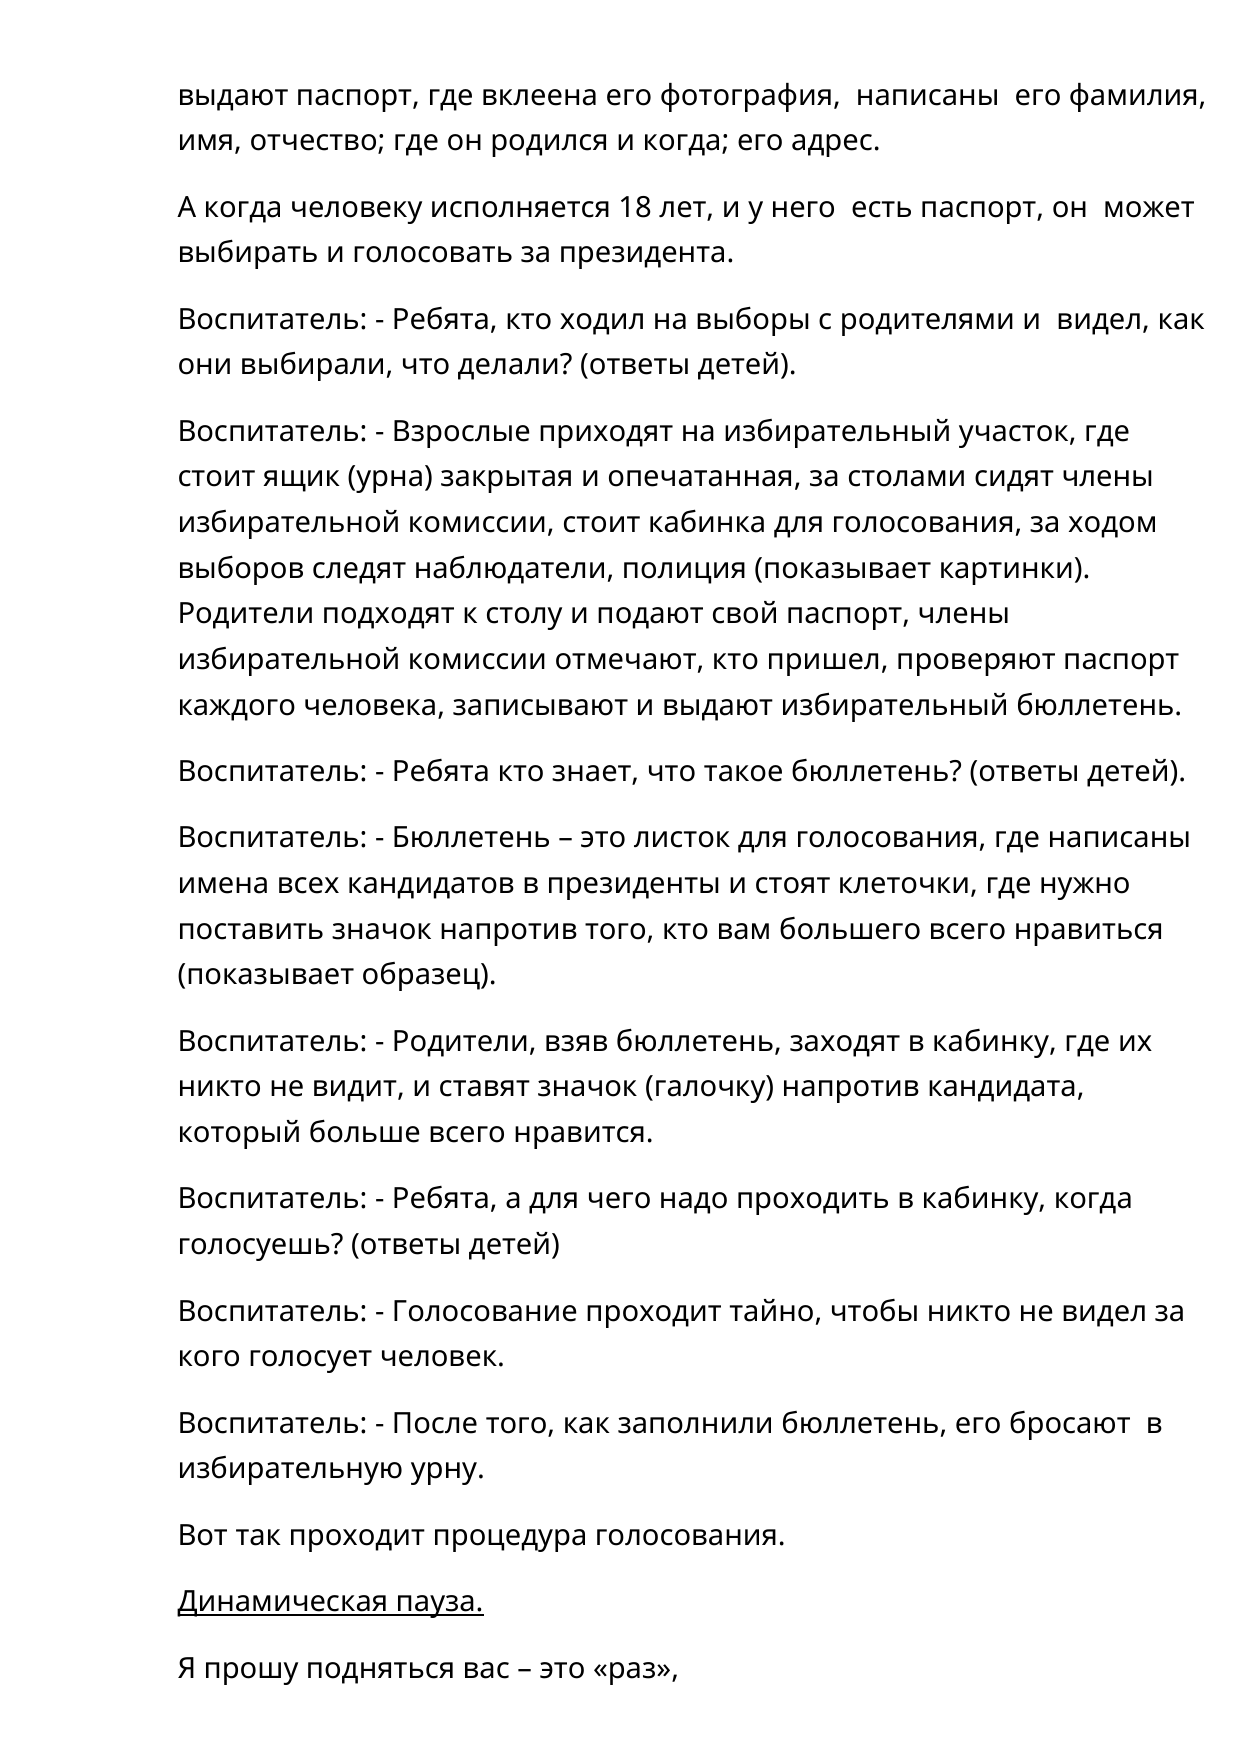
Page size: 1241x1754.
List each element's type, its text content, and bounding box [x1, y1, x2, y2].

text Воспитатель: - Голосование проходит тайно, чтобы никто не видел за кого голосует человек. [177, 1290, 1211, 1375]
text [177, 74, 1211, 159]
text Воспитатель: - Ребята кто знает, что такое бюллетень? (ответы детей). [177, 750, 1211, 790]
text Воспитатель: - Бюллетень – это листок для голосования, где написаны имена всех кандидатов в президенты и стоят клеточки, где нужно поставить значок напротив того, кто вам большего всего нравиться (показывает образец). [177, 817, 1211, 993]
text Воспитатель: - Родители, взяв бюллетень, заходят в кабинку, где их никто не видит, и ставят значок (галочку) напротив кандидата, который больше всего нравится. [177, 1020, 1211, 1151]
text Воспитатель: - После того, как заполнили бюллетень, его бросают в избирательную урну. [177, 1402, 1211, 1487]
text Воспитатель: - Ребята, а для чего надо проходить в кабинку, когда голосуешь? (ответы детей) [177, 1178, 1211, 1263]
text Динамическая пауза. [177, 1581, 1211, 1620]
text Вот так проходит процедура голосования. [177, 1514, 1211, 1554]
text Я прошу подняться вас – это «раз», [177, 1647, 1211, 1687]
text Воспитатель: - Взрослые приходят на избирательный участок, где стоит ящик (урна) закрытая и опечатанная, за столами сидят члены избирательной комиссии, стоит кабинка для голосования, за ходом выборов следят наблюдатели, полиция (показывает картинки). Родители подходят к столу и подают свой паспорт, члены избирательной комиссии отмечают, кто пришел, проверяют паспорт каждого человека, записывают и выдают избирательный бюллетень. [177, 410, 1211, 723]
text А когда человеку исполняется 18 лет, и у него есть паспорт, он может выбирать и голосовать за президента. [177, 186, 1211, 271]
text Воспитатель: - Ребята, кто ходил на выборы с родителями и видел, как они выбирали, что делали? (ответы детей). [177, 298, 1211, 383]
